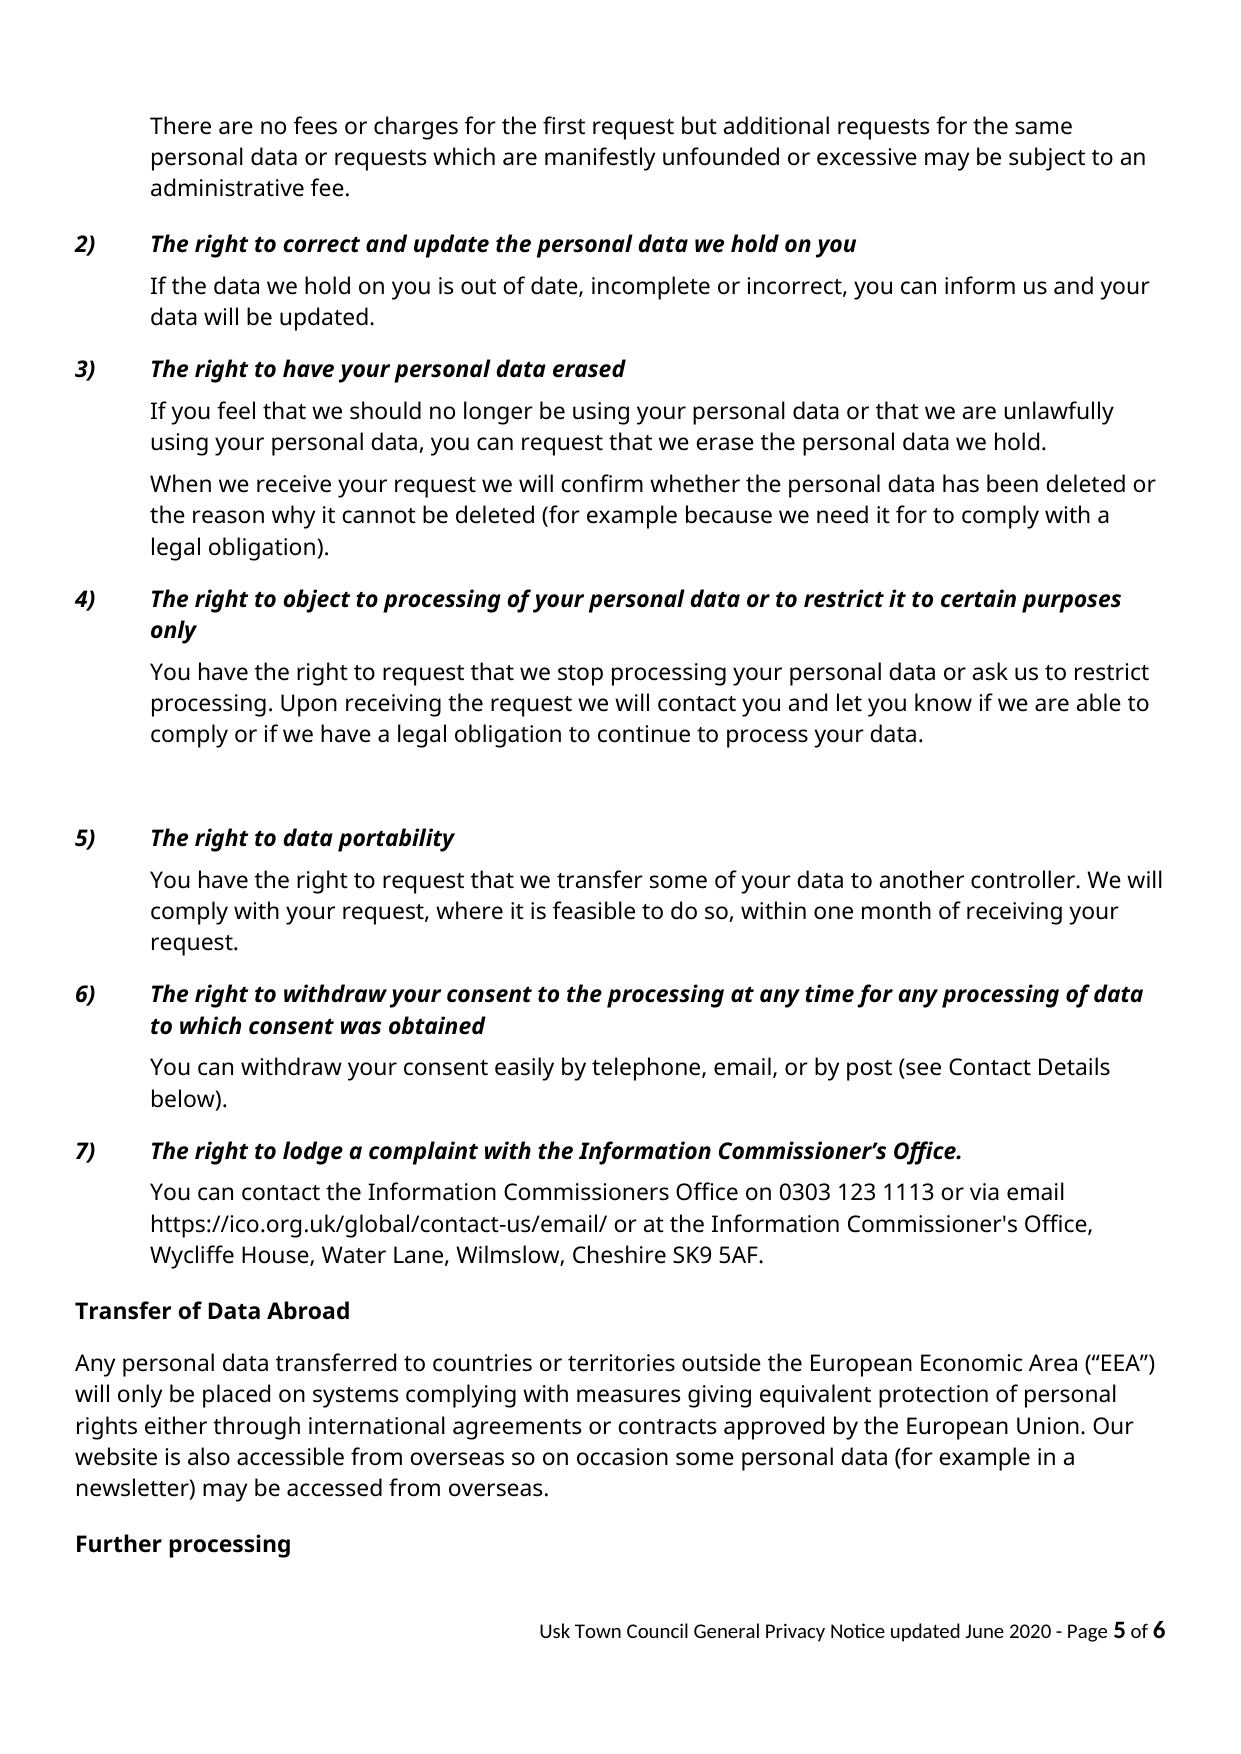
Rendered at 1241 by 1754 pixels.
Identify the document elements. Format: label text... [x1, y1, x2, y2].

text If the data we hold on you is out of date, incomplete or incorrect, you can inform us and your data will be updated. [150, 270, 1165, 332]
text You can contact the Information Commissioners Office on 0303 123 1113 or via email https://ico.org.uk/global/contact-us/email/ or at the Information Commissioner's Office, Wycliffe House, Water Lane, Wilmslow, Cheshire SK9 5AF. [150, 1176, 1165, 1270]
text Further processing [75, 1528, 1165, 1559]
text There are no fees or charges for the first request but additional requests for the same personal data or requests which are manifestly unfounded or excessive may be subject to an administrative fee. [150, 109, 1165, 203]
text You have the right to request that we stop processing your personal data or ask us to restrict processing. Upon receiving the request we will contact you and let you know if we are able to comply or if we have a legal obligation to continue to process your data. [150, 655, 1165, 749]
list The right to withdraw your consent to the processing at any time for any processing of data to which consent was obtained [75, 978, 1165, 1041]
list The right to lodge a complaint with the Information Commissioner’s Office. [75, 1134, 1165, 1166]
text Any personal data transferred to countries or territories outside the European Economic Area (“EEA”) will only be placed on systems complying with measures giving equivalent protection of personal rights either through international agreements or contracts approved by the European Union. Our website is also accessible from overseas so on occasion some personal data (for example in a newsletter) may be accessed from overseas. [75, 1347, 1165, 1503]
text When we receive your request we will confirm whether the personal data has been deleted or the reason why it cannot be deleted (for example because we need it for to comply with a legal obligation). [150, 468, 1165, 562]
text If you feel that we should no longer be using your personal data or that we are unlawfully using your personal data, you can request that we erase the personal data we hold. [150, 395, 1165, 457]
list The right to correct and update the personal data we hold on you [75, 228, 1165, 259]
list The right to data portability [75, 822, 1165, 853]
text You can withdraw your consent easily by telephone, email, or by post (see Contact Details below). [150, 1051, 1165, 1114]
list The right to have your personal data erased [75, 353, 1165, 384]
list The right to object to processing of your personal data or to restrict it to certain purposes only [75, 582, 1165, 645]
text You have the right to request that we transfer some of your data to another controller. We will comply with your request, where it is feasible to do so, within one month of receiving your request. [150, 864, 1165, 957]
text Transfer of Data Abroad [75, 1295, 1165, 1326]
